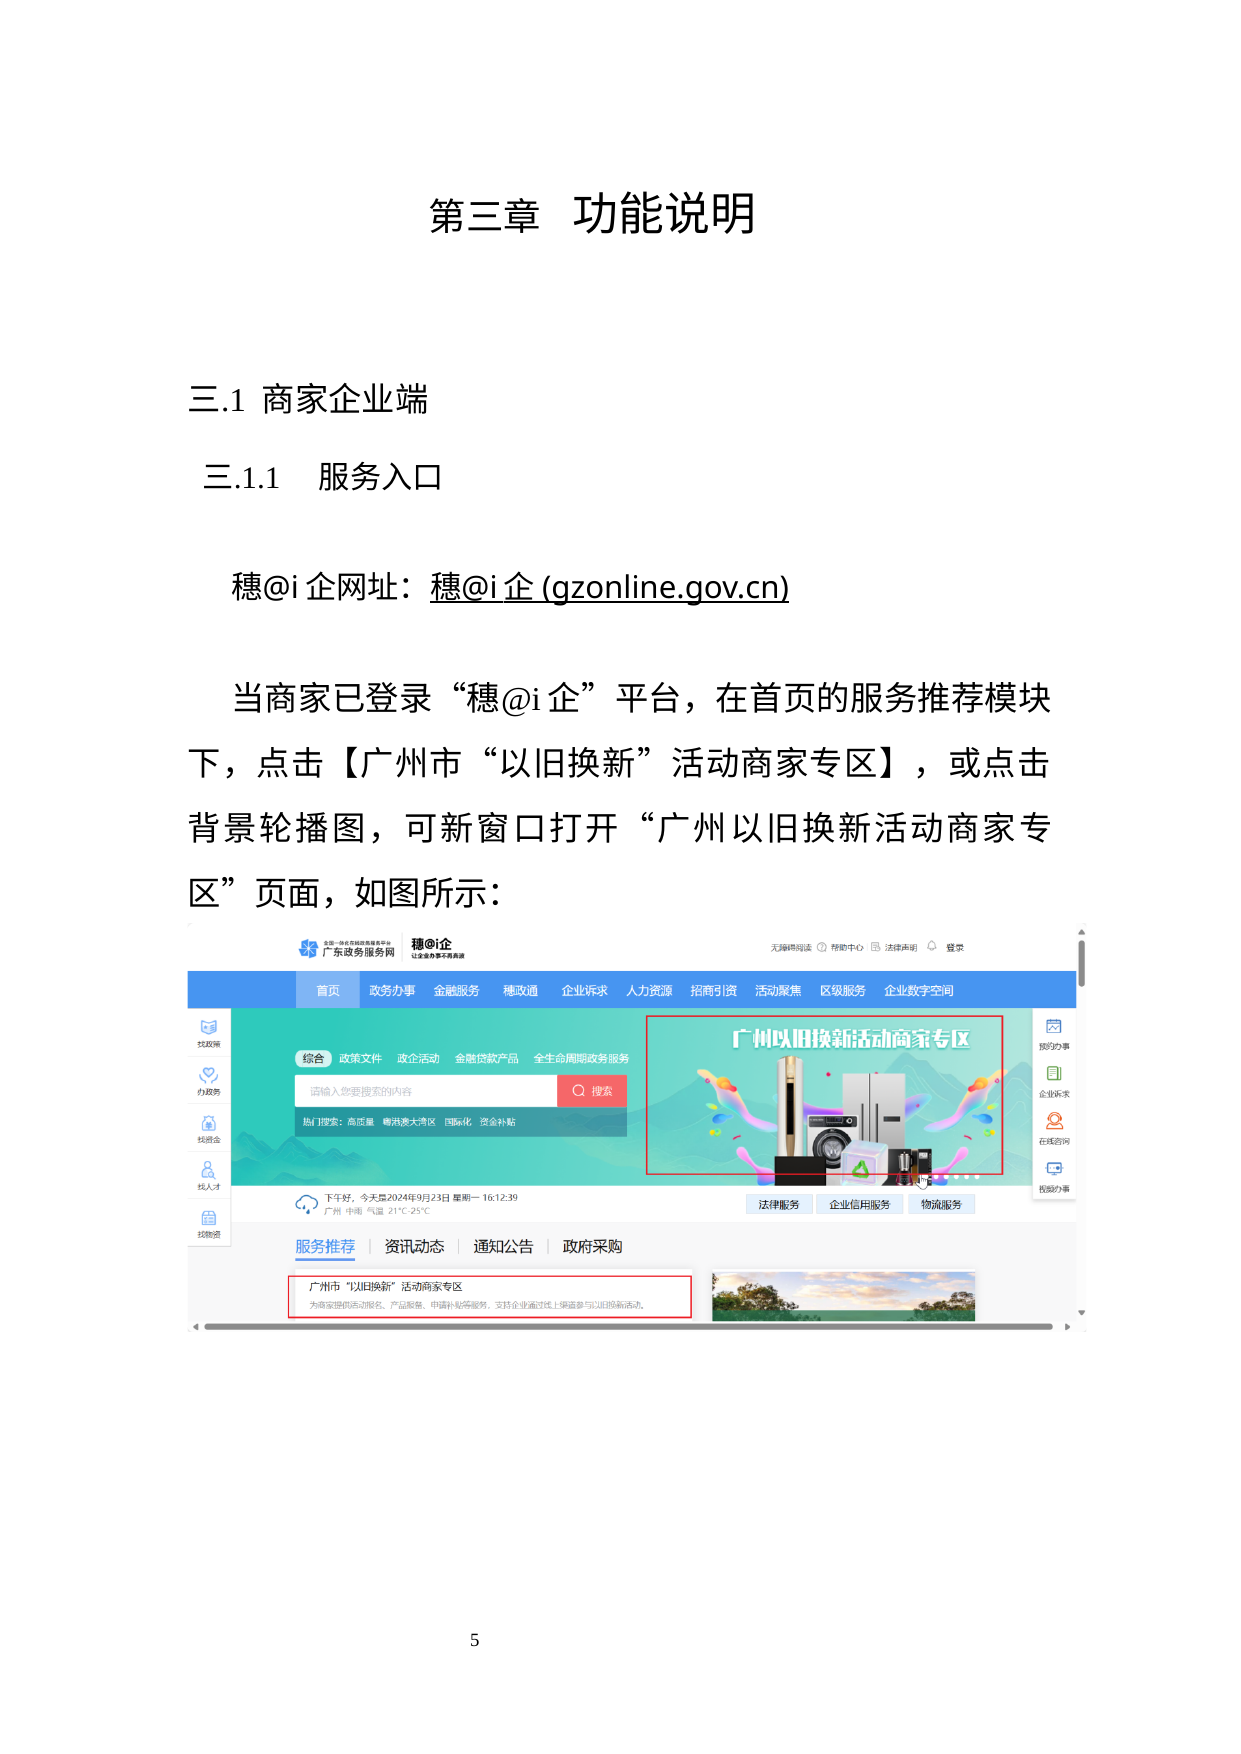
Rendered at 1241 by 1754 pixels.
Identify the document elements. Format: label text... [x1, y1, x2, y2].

picture [187, 923, 1087, 1332]
text 服务入口 [202, 442, 1053, 507]
list 功能说明 [187, 162, 1053, 259]
list 穗@i企网址：穗@i企 (gzonline.gov.cn) [187, 553, 1053, 618]
text 当商家已登录“穗@i企”平台，在首页的服务推荐模块下，点击【广州市“以旧换新”活动商家专区】，或点击背景轮播图，可新窗口打开“广州以旧换新活动商家专区”页面，如图所示： [187, 663, 1053, 923]
text 商家企业端 [187, 365, 1053, 430]
